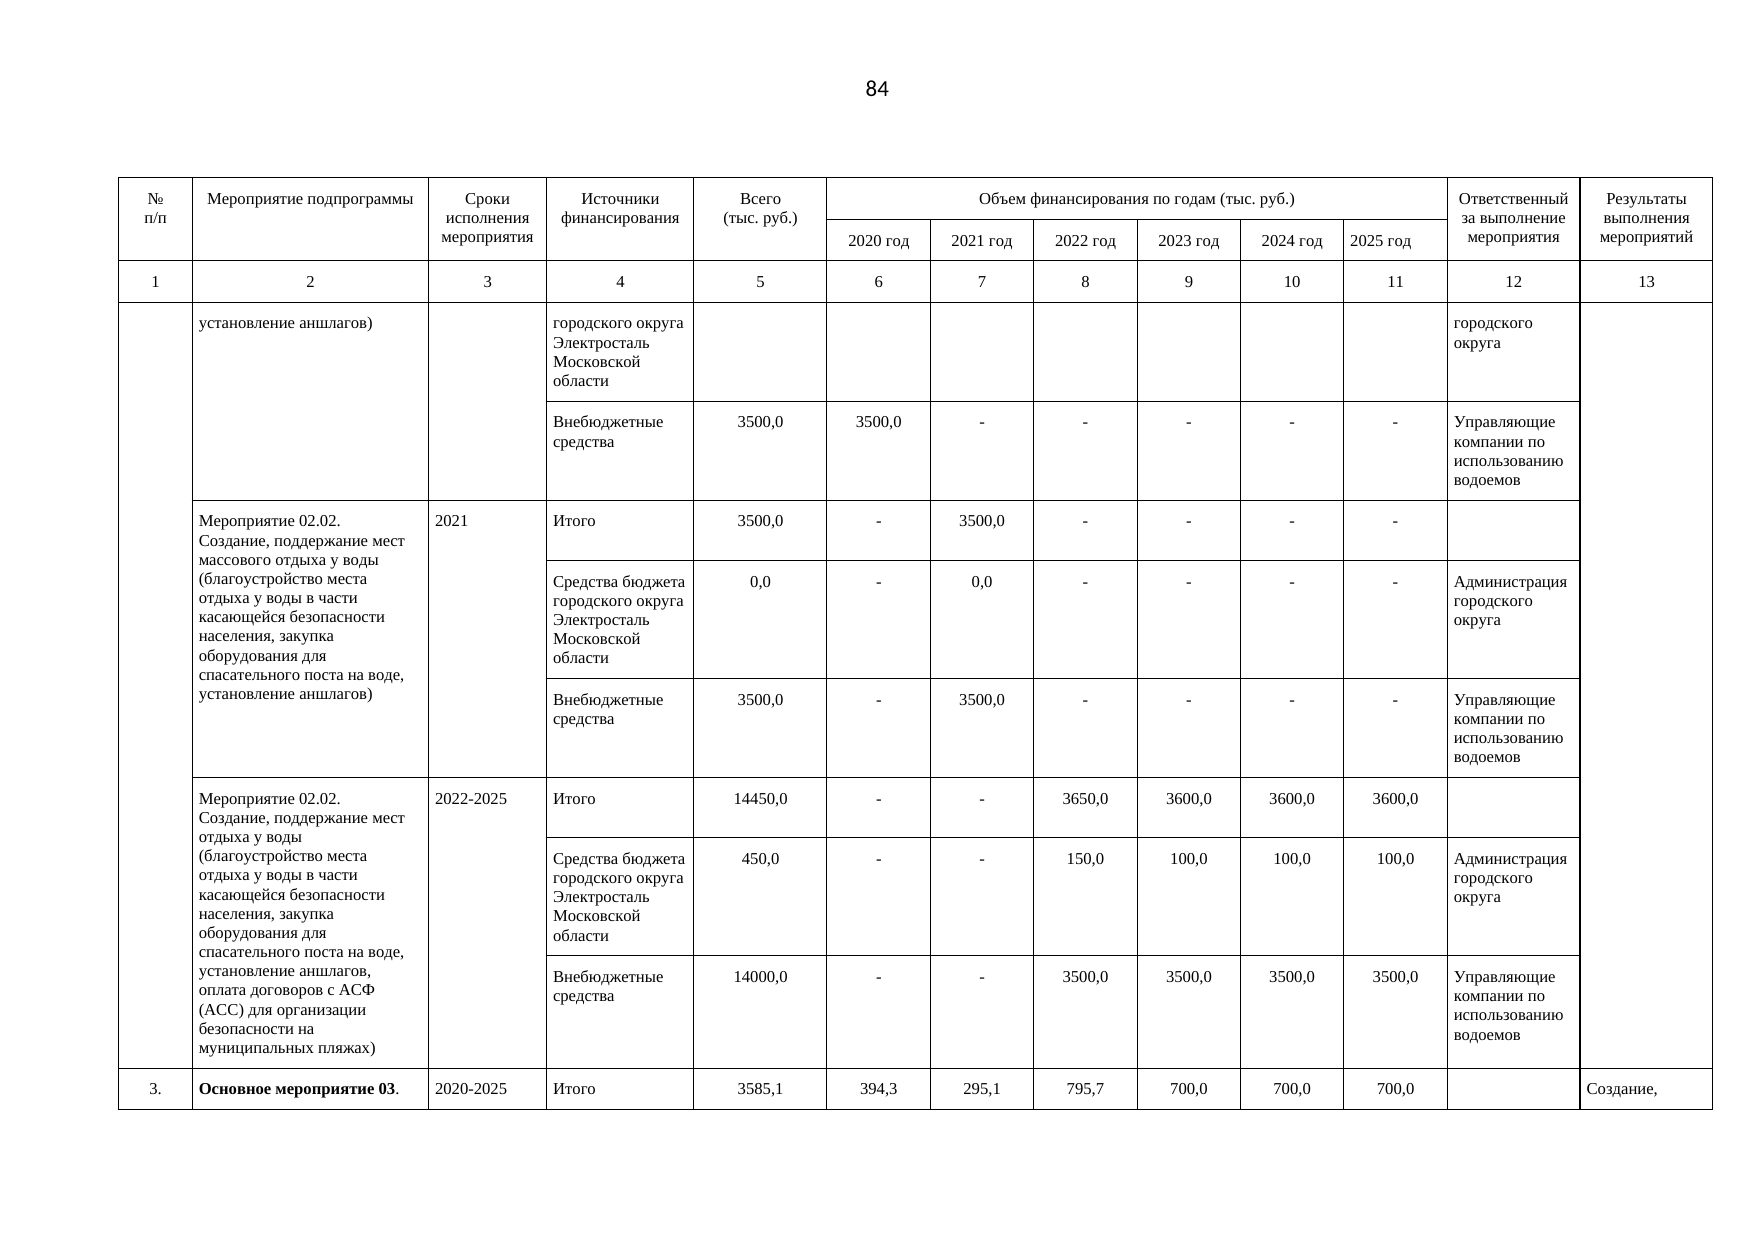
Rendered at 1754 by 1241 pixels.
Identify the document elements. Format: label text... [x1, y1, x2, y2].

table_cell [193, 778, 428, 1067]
table_cell 2025 год [1344, 220, 1447, 260]
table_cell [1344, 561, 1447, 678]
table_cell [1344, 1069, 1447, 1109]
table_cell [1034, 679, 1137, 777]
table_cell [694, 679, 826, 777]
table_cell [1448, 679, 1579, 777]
table_cell 5 [694, 261, 826, 302]
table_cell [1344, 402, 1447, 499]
table_cell 2020 год [827, 220, 930, 260]
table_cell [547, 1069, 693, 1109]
table_header Объем финансирования по годам (тыс. руб.) [827, 178, 1447, 219]
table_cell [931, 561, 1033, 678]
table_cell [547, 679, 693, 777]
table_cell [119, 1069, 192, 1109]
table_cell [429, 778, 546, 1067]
table_cell 3 [429, 261, 546, 302]
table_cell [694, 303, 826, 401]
table_cell 8 [1034, 261, 1137, 302]
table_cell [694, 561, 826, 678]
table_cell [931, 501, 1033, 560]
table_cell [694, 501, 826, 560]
table_header Сроки исполнения мероприятия [429, 178, 546, 260]
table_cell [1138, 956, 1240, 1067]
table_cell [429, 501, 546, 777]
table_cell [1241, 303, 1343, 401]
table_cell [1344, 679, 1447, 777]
table_cell 11 [1344, 261, 1447, 302]
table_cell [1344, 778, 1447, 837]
table_header № п/п [119, 178, 192, 260]
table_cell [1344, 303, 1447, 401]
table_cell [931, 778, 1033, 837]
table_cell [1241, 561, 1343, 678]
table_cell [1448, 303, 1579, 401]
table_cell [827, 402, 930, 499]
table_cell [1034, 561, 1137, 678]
table_cell 9 [1138, 261, 1240, 302]
table_cell 12 [1448, 261, 1579, 302]
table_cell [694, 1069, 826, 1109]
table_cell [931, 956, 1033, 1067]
table_cell 4 [547, 261, 693, 302]
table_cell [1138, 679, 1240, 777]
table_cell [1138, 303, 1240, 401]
table_header Всего (тыс. руб.) [694, 178, 826, 260]
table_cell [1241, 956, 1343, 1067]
table_header Результаты выполнения мероприятий подпрограммы [1581, 178, 1712, 260]
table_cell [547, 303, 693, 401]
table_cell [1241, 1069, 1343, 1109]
table_header Источники финансирования [547, 178, 693, 260]
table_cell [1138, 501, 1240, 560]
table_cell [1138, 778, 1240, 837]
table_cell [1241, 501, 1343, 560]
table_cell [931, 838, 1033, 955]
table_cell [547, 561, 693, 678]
table_cell 13 [1581, 261, 1712, 302]
table_cell 7 [931, 261, 1033, 302]
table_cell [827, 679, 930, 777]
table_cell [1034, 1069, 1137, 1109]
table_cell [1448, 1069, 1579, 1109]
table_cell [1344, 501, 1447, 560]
table_header Мероприятие подпрограммы [193, 178, 428, 260]
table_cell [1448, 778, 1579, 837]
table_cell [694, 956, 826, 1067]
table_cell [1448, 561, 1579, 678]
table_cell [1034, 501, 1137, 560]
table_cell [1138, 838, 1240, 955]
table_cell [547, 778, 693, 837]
table_cell 2023 год [1138, 220, 1240, 260]
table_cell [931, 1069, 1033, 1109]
table_cell 1 [119, 261, 192, 302]
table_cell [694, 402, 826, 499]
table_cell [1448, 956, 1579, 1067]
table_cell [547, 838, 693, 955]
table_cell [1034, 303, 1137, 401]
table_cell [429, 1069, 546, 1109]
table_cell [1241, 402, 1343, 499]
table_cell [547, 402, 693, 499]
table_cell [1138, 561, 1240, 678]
table_cell 6 [827, 261, 930, 302]
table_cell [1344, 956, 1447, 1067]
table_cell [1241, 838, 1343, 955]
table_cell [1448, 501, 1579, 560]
table_cell 2024 год [1241, 220, 1343, 260]
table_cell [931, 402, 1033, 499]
table_cell 2021 год [931, 220, 1033, 260]
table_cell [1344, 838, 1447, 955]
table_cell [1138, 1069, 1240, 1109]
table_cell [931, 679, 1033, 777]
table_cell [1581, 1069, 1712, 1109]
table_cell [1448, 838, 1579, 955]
table_header Ответственный за выполнение мероприятия подпрограммы [1448, 178, 1579, 260]
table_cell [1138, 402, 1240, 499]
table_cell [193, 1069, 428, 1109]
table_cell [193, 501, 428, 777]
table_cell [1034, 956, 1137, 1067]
table_cell 10 [1241, 261, 1343, 302]
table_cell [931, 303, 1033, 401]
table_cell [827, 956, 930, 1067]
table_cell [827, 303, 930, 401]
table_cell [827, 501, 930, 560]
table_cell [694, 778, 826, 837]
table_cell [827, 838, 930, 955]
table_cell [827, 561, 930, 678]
table_cell 2022 год [1034, 220, 1137, 260]
table_cell 2 [193, 261, 428, 302]
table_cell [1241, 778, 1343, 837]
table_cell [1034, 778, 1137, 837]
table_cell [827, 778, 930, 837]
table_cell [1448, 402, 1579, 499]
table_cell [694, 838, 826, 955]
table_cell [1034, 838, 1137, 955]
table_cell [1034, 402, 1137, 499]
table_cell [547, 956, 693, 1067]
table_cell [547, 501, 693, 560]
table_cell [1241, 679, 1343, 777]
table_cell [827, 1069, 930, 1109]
